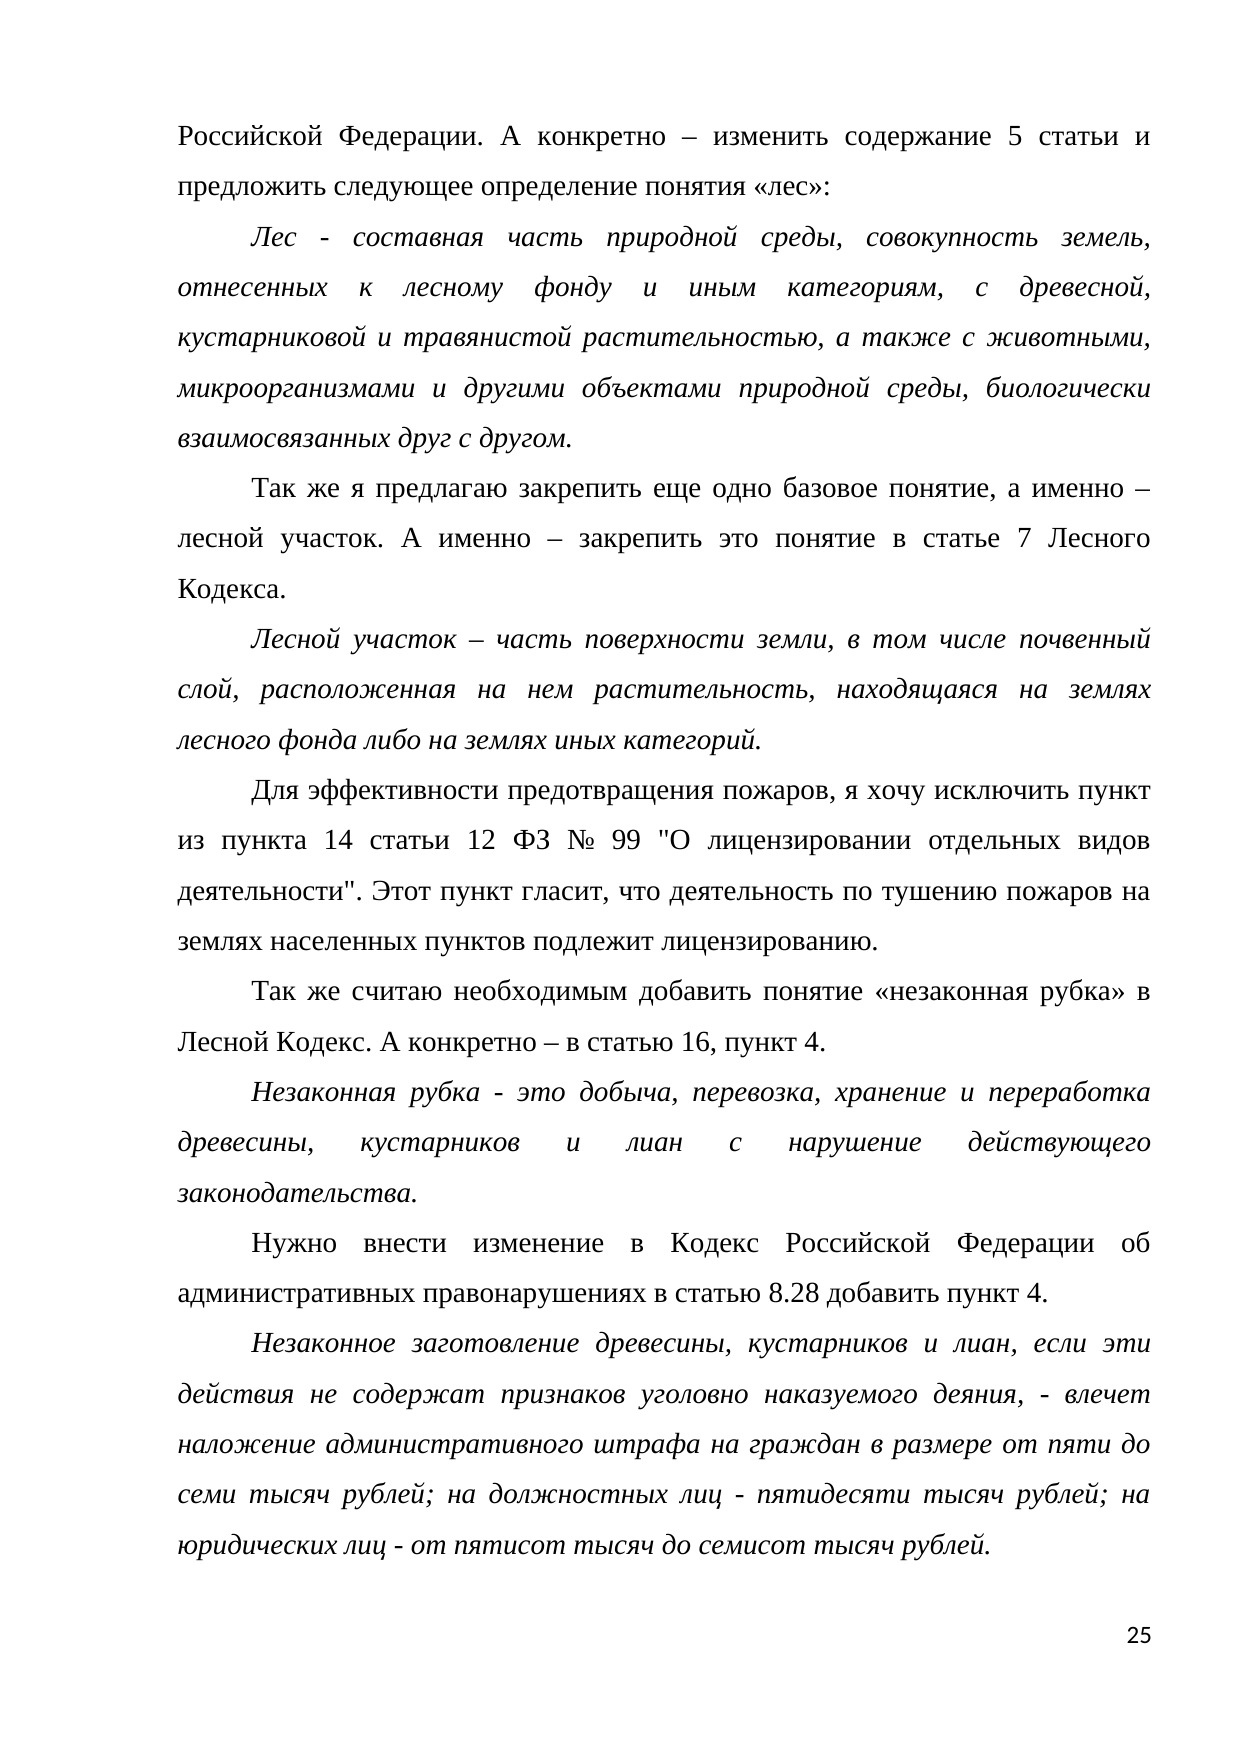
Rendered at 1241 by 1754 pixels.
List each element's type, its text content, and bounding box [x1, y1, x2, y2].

text Незаконная рубка - это добыча, перевозка, хранение и переработка древесины, кустарников и лиан с нарушение действующего законодательства. [177, 1074, 1152, 1208]
text Так же я предлагаю закрепить еще одно базовое понятие, а именно – лесной участок. А именно – закрепить это понятие в статье 7 Лесного Кодекса. [177, 470, 1152, 604]
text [177, 118, 1152, 202]
text Лесной участок – часть поверхности земли, в том числе почвенный слой, расположенная на нем растительность, находящаяся на землях лесного фонда либо на землях иных категорий. [177, 621, 1152, 755]
text Лес - составная часть природной среды, совокупность земель, отнесенных к лесному фонду и иным категориям, с древесной, кустарниковой и травянистой растительностью, а также с животными, микроорганизмами и другими объектами природной среды, биологически взаимосвязанных друг с другом. [177, 219, 1152, 453]
text Незаконное заготовление древесины, кустарников и лиан, если эти действия не содержат признаков уголовно наказуемого деяния, - влечет наложение административного штрафа на граждан в размере от пяти до семи тысяч рублей; на должностных лиц - пятидесяти тысяч рублей; на юридических лиц - от пятисот тысяч до семисот тысяч рублей. [177, 1326, 1152, 1560]
text Так же считаю необходимым добавить понятие «незаконная рубка» в Лесной Кодекс. А конкретно – в статью 16, пункт 4. [177, 973, 1152, 1057]
text Нужно внести изменение в Кодекс Российской Федерации об административных правонарушениях в статью 8.28 добавить пункт 4. [177, 1225, 1152, 1309]
text Для эффективности предотвращения пожаров, я хочу исключить пункт из пункта 14 статьи 12 ФЗ № 99 "О лицензировании отдельных видов деятельности". Этот пункт гласит, что деятельность по тушению пожаров на землях населенных пунктов подлежит лицензированию. [177, 772, 1152, 957]
